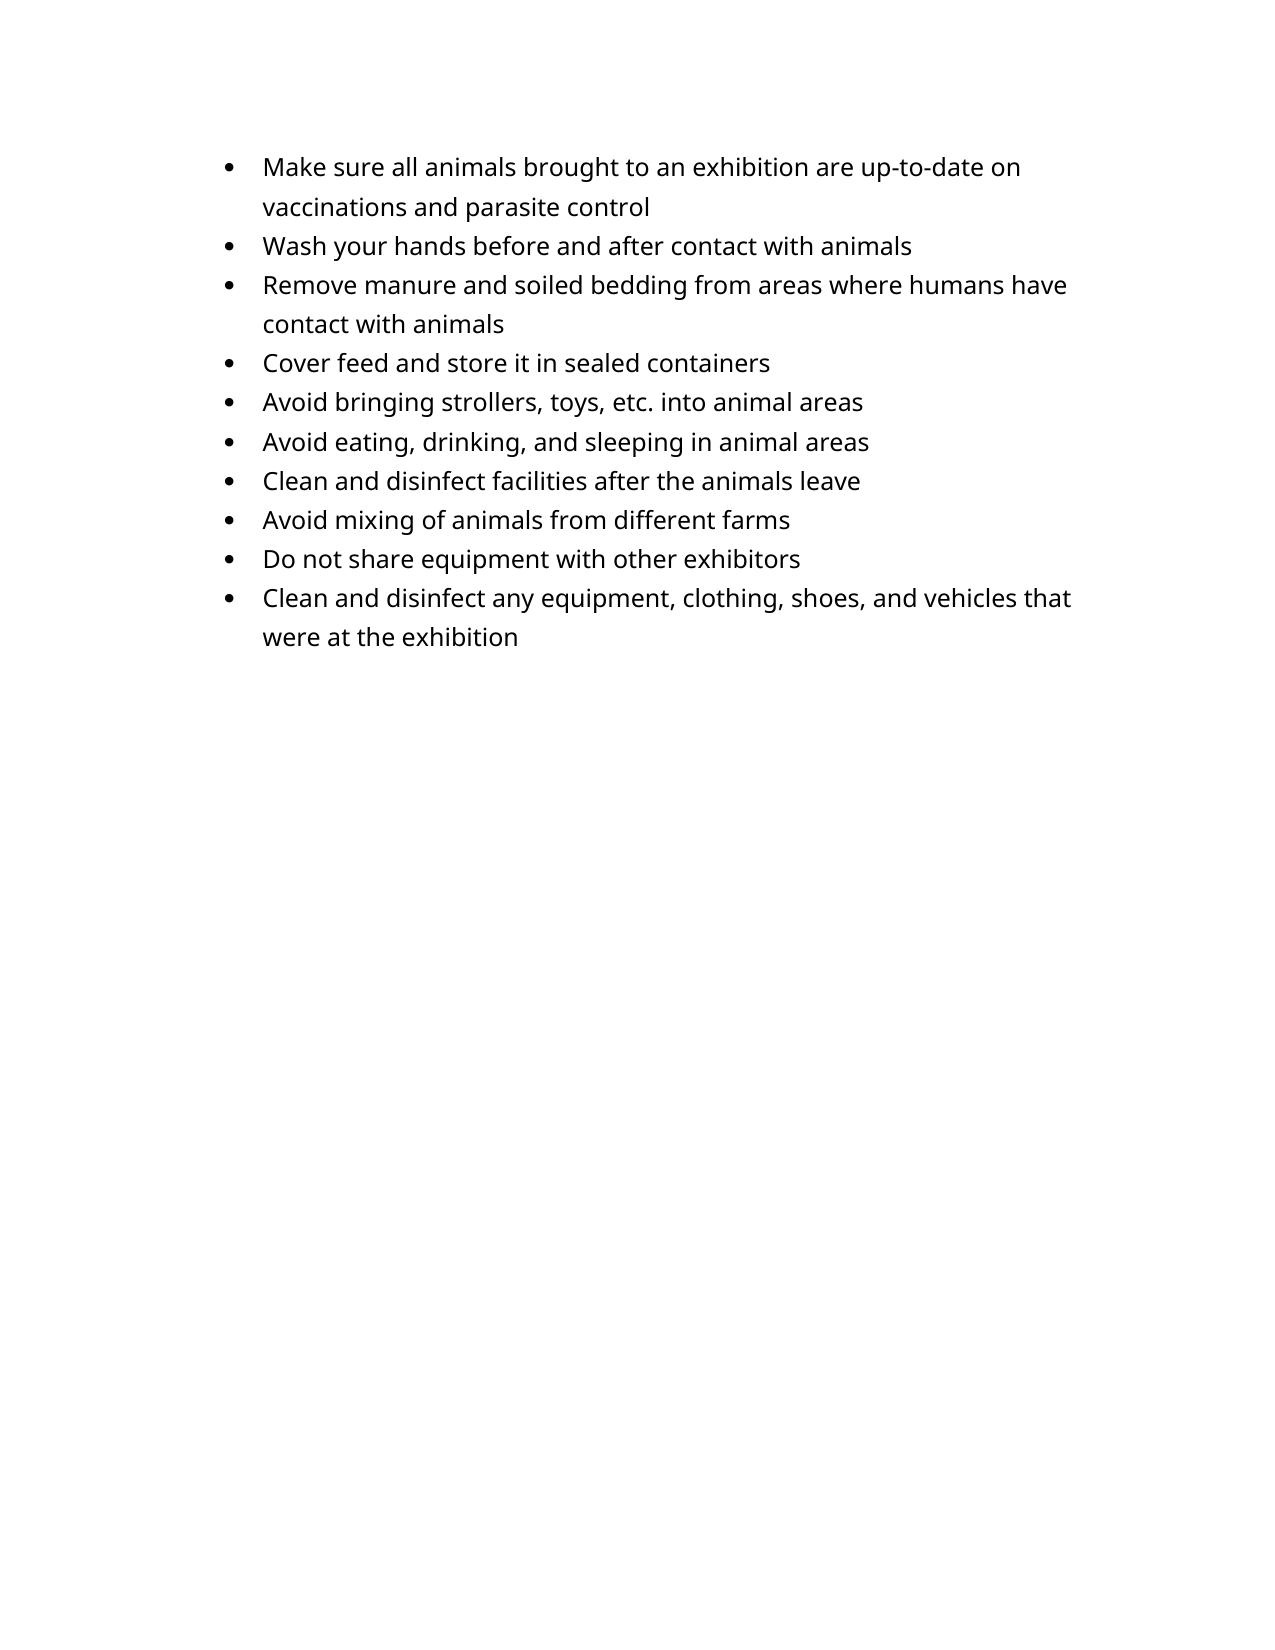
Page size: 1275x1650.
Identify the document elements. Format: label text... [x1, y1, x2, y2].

list Clean and disinfect facilities after the animals leave [225, 463, 1125, 497]
list Avoid mixing of animals from different farms [225, 502, 1125, 537]
list Wash your hands before and after contact with animals [225, 228, 1125, 262]
list Make sure all animals brought to an exhibition are up-to-date on vaccinations and parasite control [225, 150, 1125, 223]
list Avoid bringing strollers, toys, etc. into animal areas [225, 385, 1125, 419]
list Clean and disinfect any equipment, clothing, shoes, and vehicles that were at the exhibition [225, 581, 1125, 654]
list Avoid eating, drinking, and sleeping in animal areas [225, 424, 1125, 458]
list Do not share equipment with other exhibitors [225, 542, 1125, 576]
list Cover feed and store it in sealed containers [225, 346, 1125, 380]
list Remove manure and soiled bedding from areas where humans have contact with animals [225, 267, 1125, 341]
